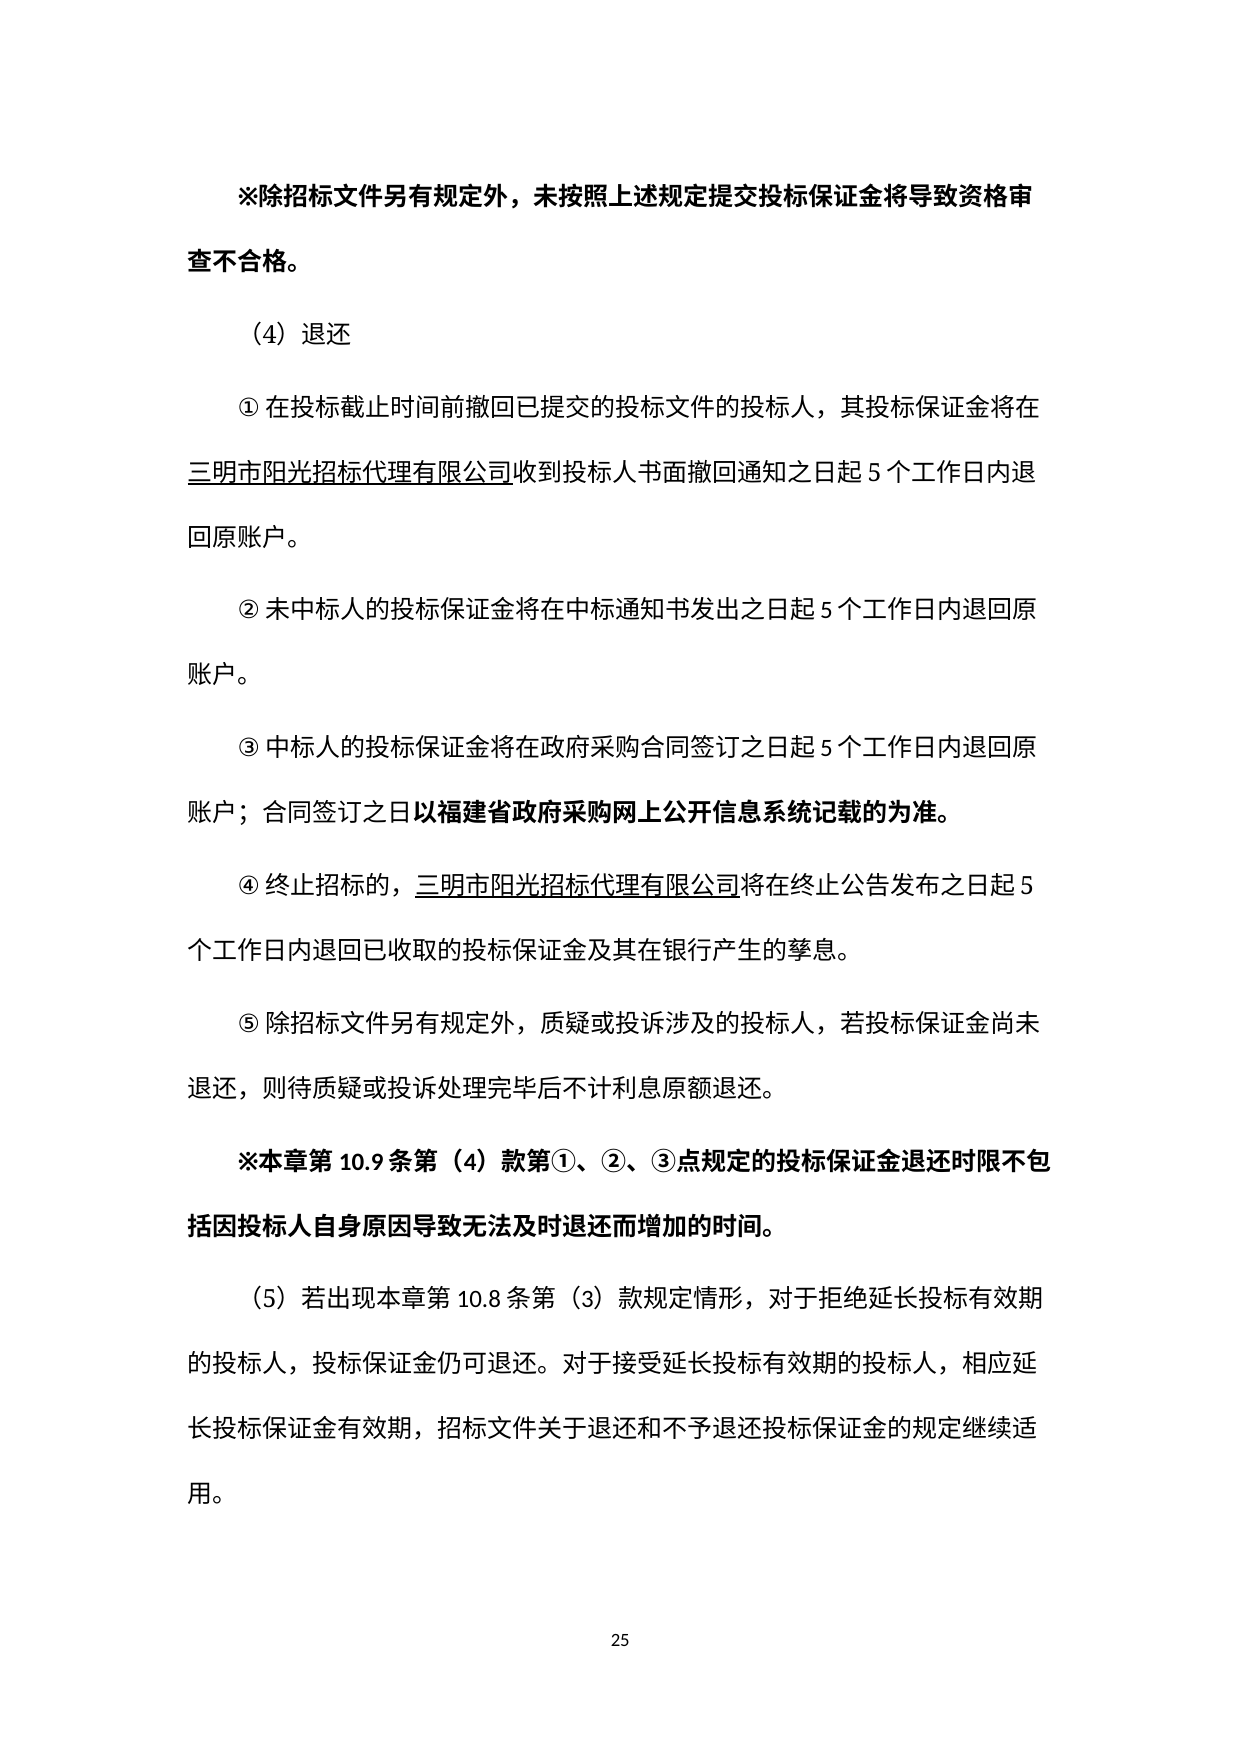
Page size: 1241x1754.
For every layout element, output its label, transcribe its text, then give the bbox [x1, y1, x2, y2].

text ④终止招标的，三明市阳光招标代理有限公司将在终止公告发布之日起5个工作日内退回已收取的投标保证金及其在银行产生的孳息。 [187, 851, 1053, 981]
text ①在投标截止时间前撤回已提交的投标文件的投标人，其投标保证金将在三明市阳光招标代理有限公司收到投标人书面撤回通知之日起5个工作日内退回原账户。 [187, 373, 1053, 568]
text ③中标人的投标保证金将在政府采购合同签订之日起5个工作日内退回原账户；合同签订之日以福建省政府采购网上公开信息系统记载的为准。 [187, 713, 1053, 843]
text ⑤除招标文件另有规定外，质疑或投诉涉及的投标人，若投标保证金尚未退还，则待质疑或投诉处理完毕后不计利息原额退还。 [187, 989, 1053, 1119]
text ②未中标人的投标保证金将在中标通知书发出之日起5个工作日内退回原账户。 [187, 575, 1053, 705]
text ※除招标文件另有规定外，未按照上述规定提交投标保证金将导致资格审查不合格。 [187, 162, 1053, 292]
text （4）退还 [187, 300, 1053, 365]
text （5）若出现本章第10.8条第（3）款规定情形，对于拒绝延长投标有效期的投标人，投标保证金仍可退还。对于接受延长投标有效期的投标人，相应延长投标保证金有效期，招标文件关于退还和不予退还投标保证金的规定继续适用。 [187, 1264, 1053, 1524]
text ※本章第10.9条第（4）款第①、②、③点规定的投标保证金退还时限不包括因投标人自身原因导致无法及时退还而增加的时间。 [187, 1127, 1053, 1257]
